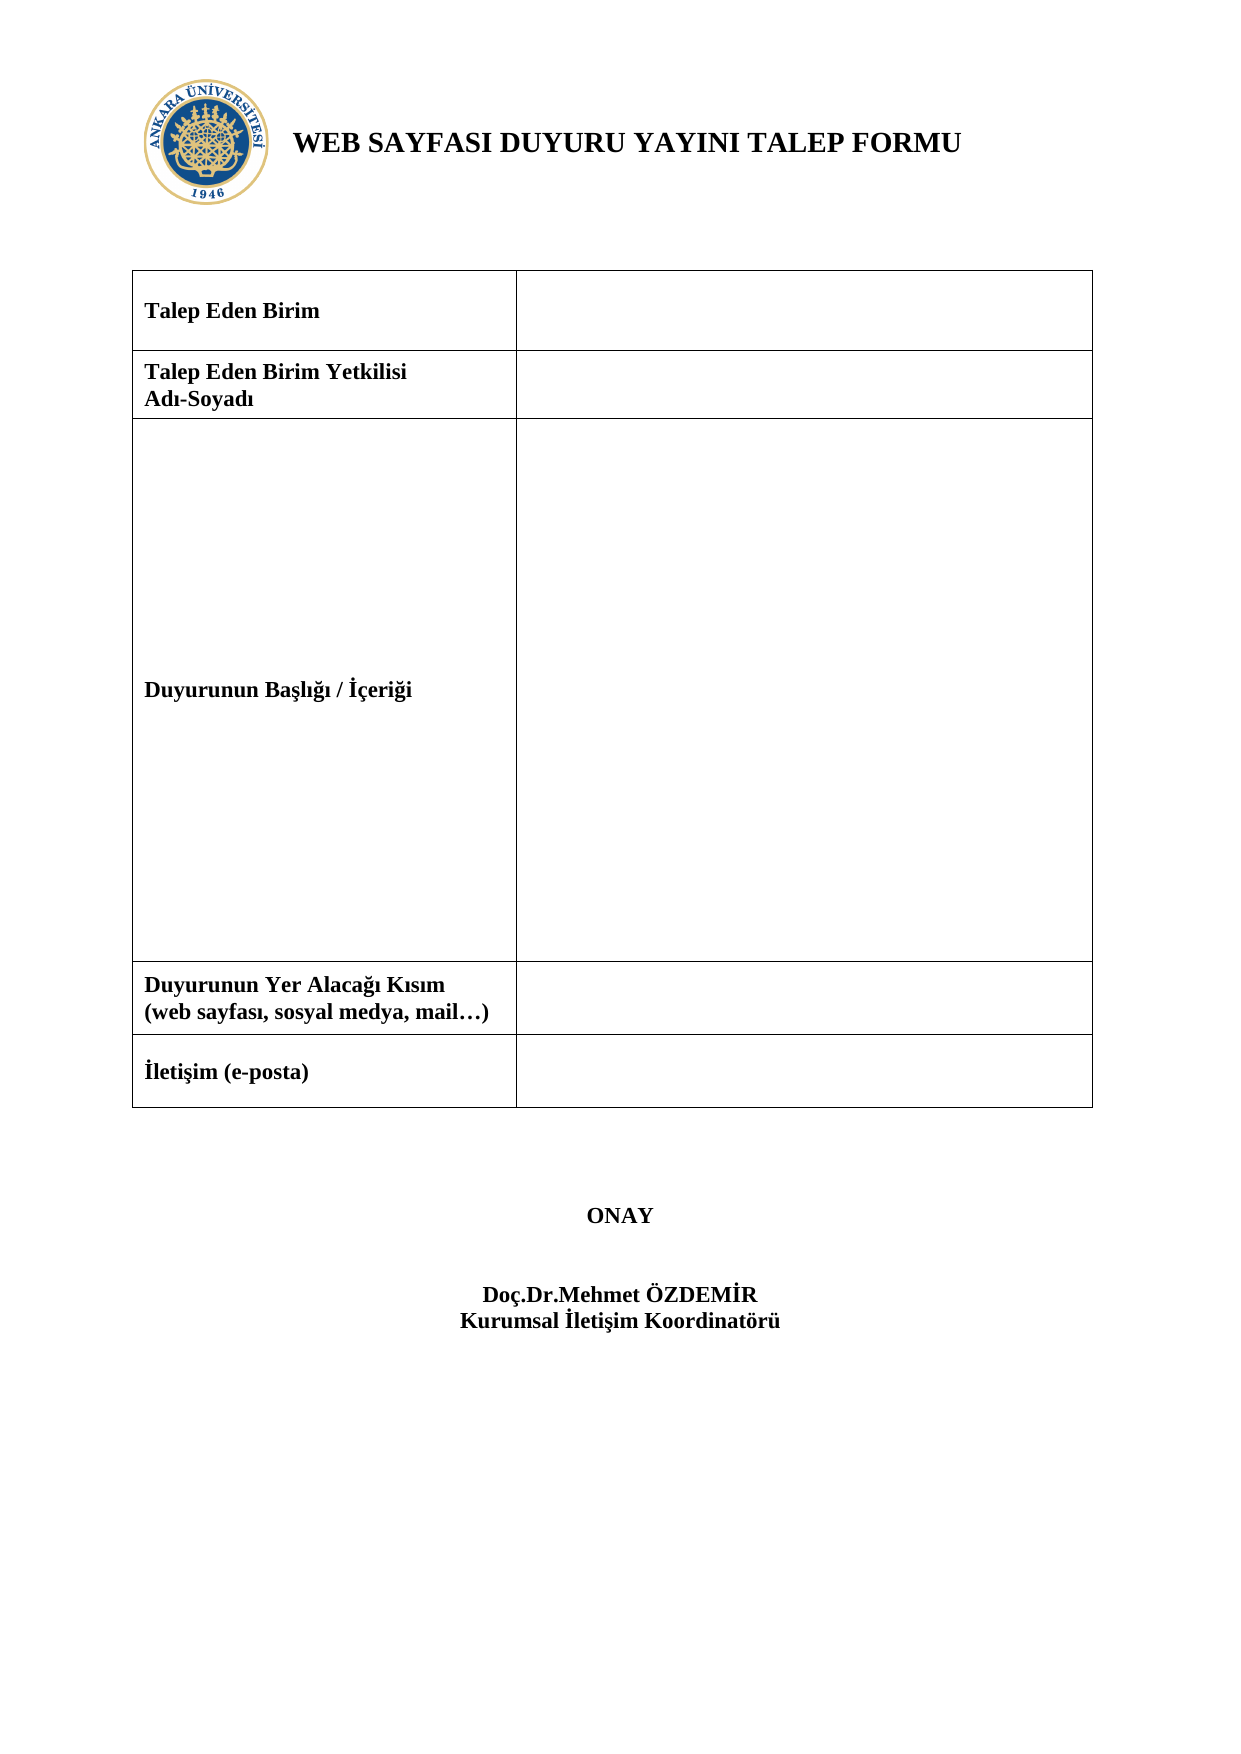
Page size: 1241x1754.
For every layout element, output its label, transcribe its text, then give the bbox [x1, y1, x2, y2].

table_cell Duyurunun Başlığı / İçeriği [133, 419, 516, 961]
table_cell [517, 962, 1092, 1034]
table_cell [517, 419, 1092, 961]
table_cell Duyurunun Yer Alacağı Kısım (web sayfası, sosyal medya, mail…) [133, 962, 516, 1034]
table_cell Talep Eden Birim Yetkilisi Adı-Soyadı [133, 351, 516, 418]
picture [143, 79, 269, 205]
table_header Talep Eden Birim [133, 271, 516, 350]
table_cell [517, 351, 1092, 418]
text Doç.Dr.Mehmet ÖZDEMİR Kurumsal İletişim Koordinatörü [148, 1281, 1093, 1334]
table_cell İletişim (e-posta) [133, 1035, 516, 1107]
table_cell [517, 1035, 1092, 1107]
text ONAY [148, 1202, 1093, 1228]
table_header [517, 271, 1092, 350]
